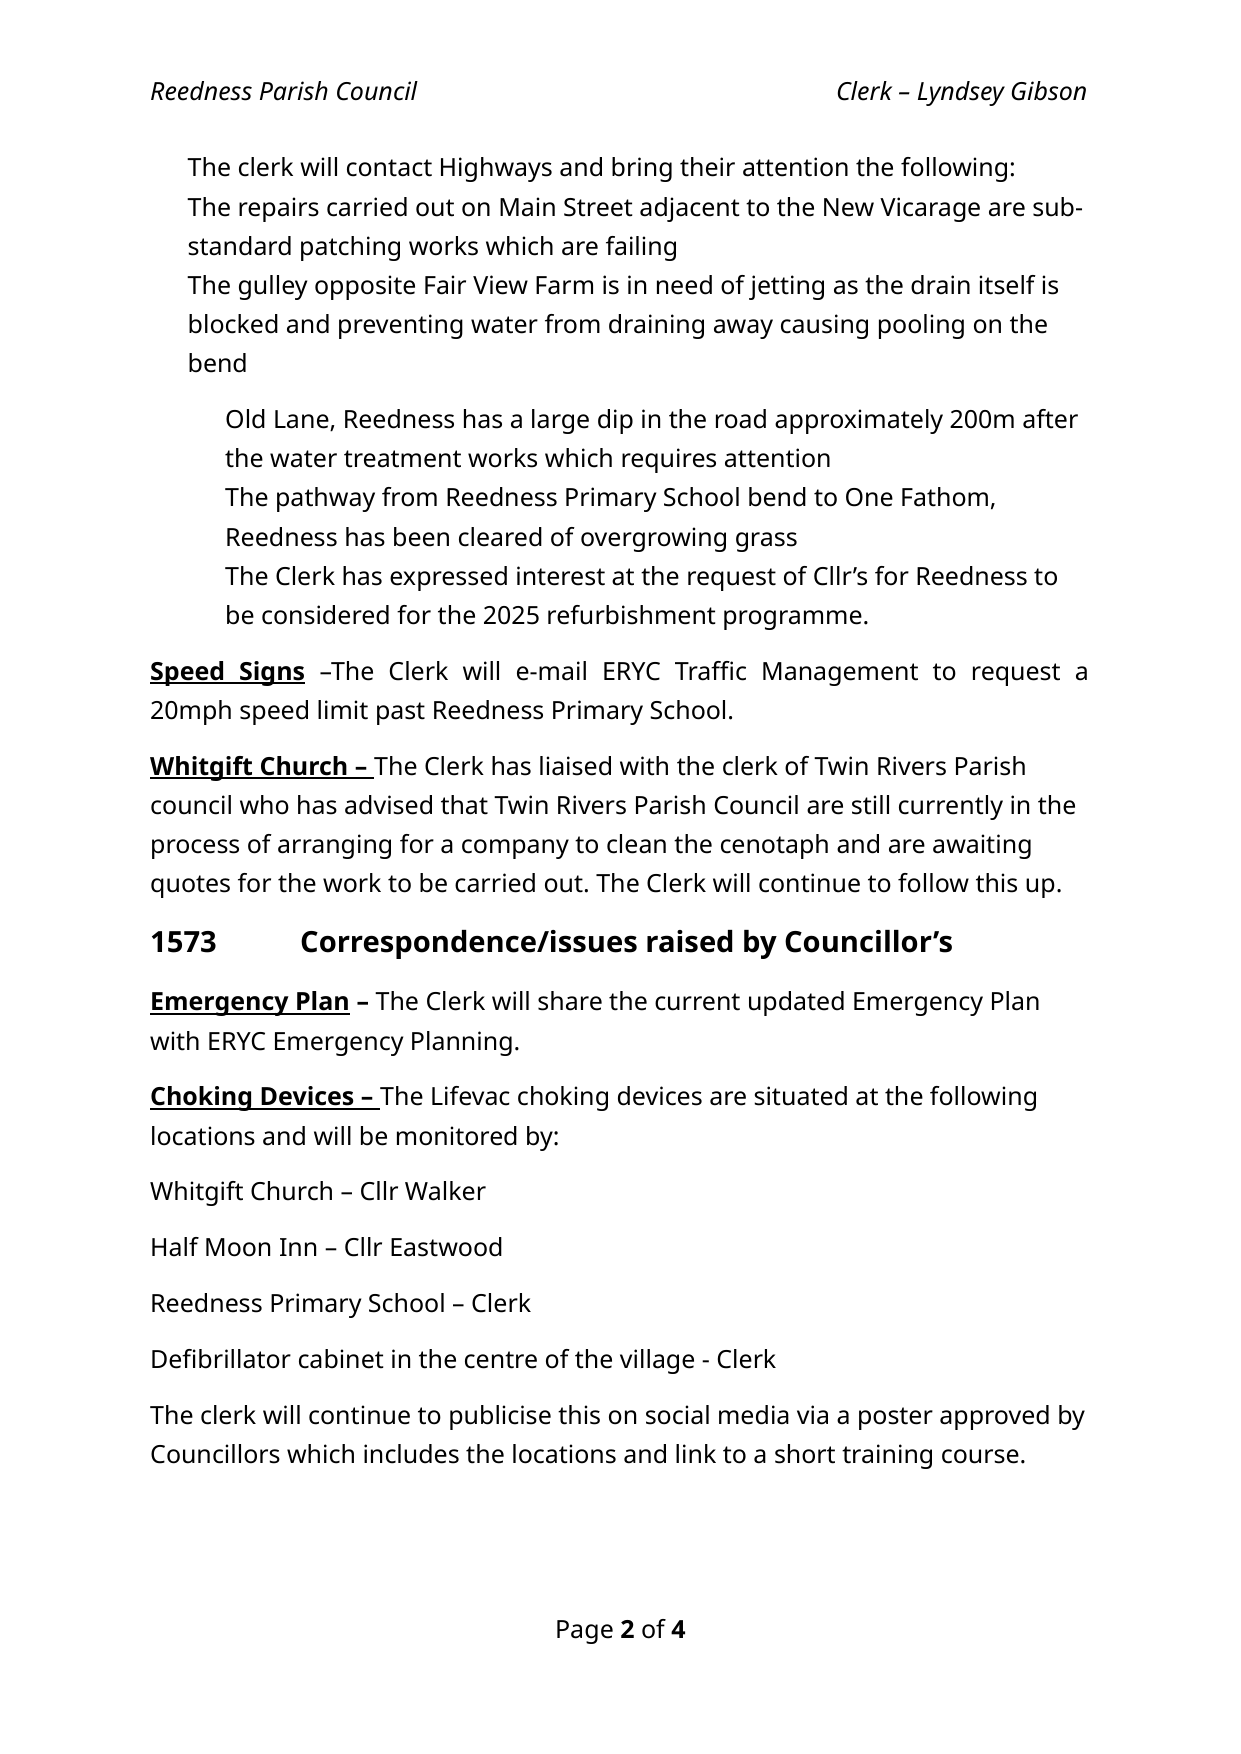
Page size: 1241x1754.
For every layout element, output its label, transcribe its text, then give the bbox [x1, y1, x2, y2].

text Defibrillator cabinet in the centre of the village - Clerk [150, 1341, 1090, 1376]
text Whitgift Church – Cllr Walker [150, 1174, 1090, 1208]
list The pathway from Reedness Primary School bend to One Fathom, Reedness has been cleared of overgrowing grass [225, 480, 1090, 553]
text Whitgift Church – The Clerk has liaised with the clerk of Twin Rivers Parish council who has advised that Twin Rivers Parish Council are still currently in the process of arranging for a company to clean the cenotaph and are awaiting quotes for the work to be carried out. The Clerk will continue to follow this up. [150, 748, 1090, 900]
text Emergency Plan – The Clerk will share the current updated Emergency Plan with ERYC Emergency Planning. [150, 984, 1090, 1057]
text Reedness Primary School – Clerk [150, 1286, 1090, 1320]
text Choking Devices – The Lifevac choking devices are situated at the following locations and will be monitored by: [150, 1079, 1090, 1152]
list Old Lane, Reedness has a large dip in the road approximately 200m after the water treatment works which requires attention [225, 402, 1090, 475]
list The Clerk has expressed interest at the request of Cllr’s for Reedness to be considered for the 2025 refurbishment programme. [225, 558, 1090, 632]
text 1573 Correspondence/issues raised by Councillor’s [150, 922, 1090, 961]
text The clerk will continue to publicise this on social media via a poster approved by Councillors which includes the locations and link to a short training course. [150, 1397, 1090, 1471]
text Speed Signs –The Clerk will e-mail ERYC Traffic Management to request a 20mph speed limit past Reedness Primary School. [150, 653, 1090, 727]
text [187, 150, 1090, 380]
text Half Moon Inn – Cllr Eastwood [150, 1230, 1090, 1264]
